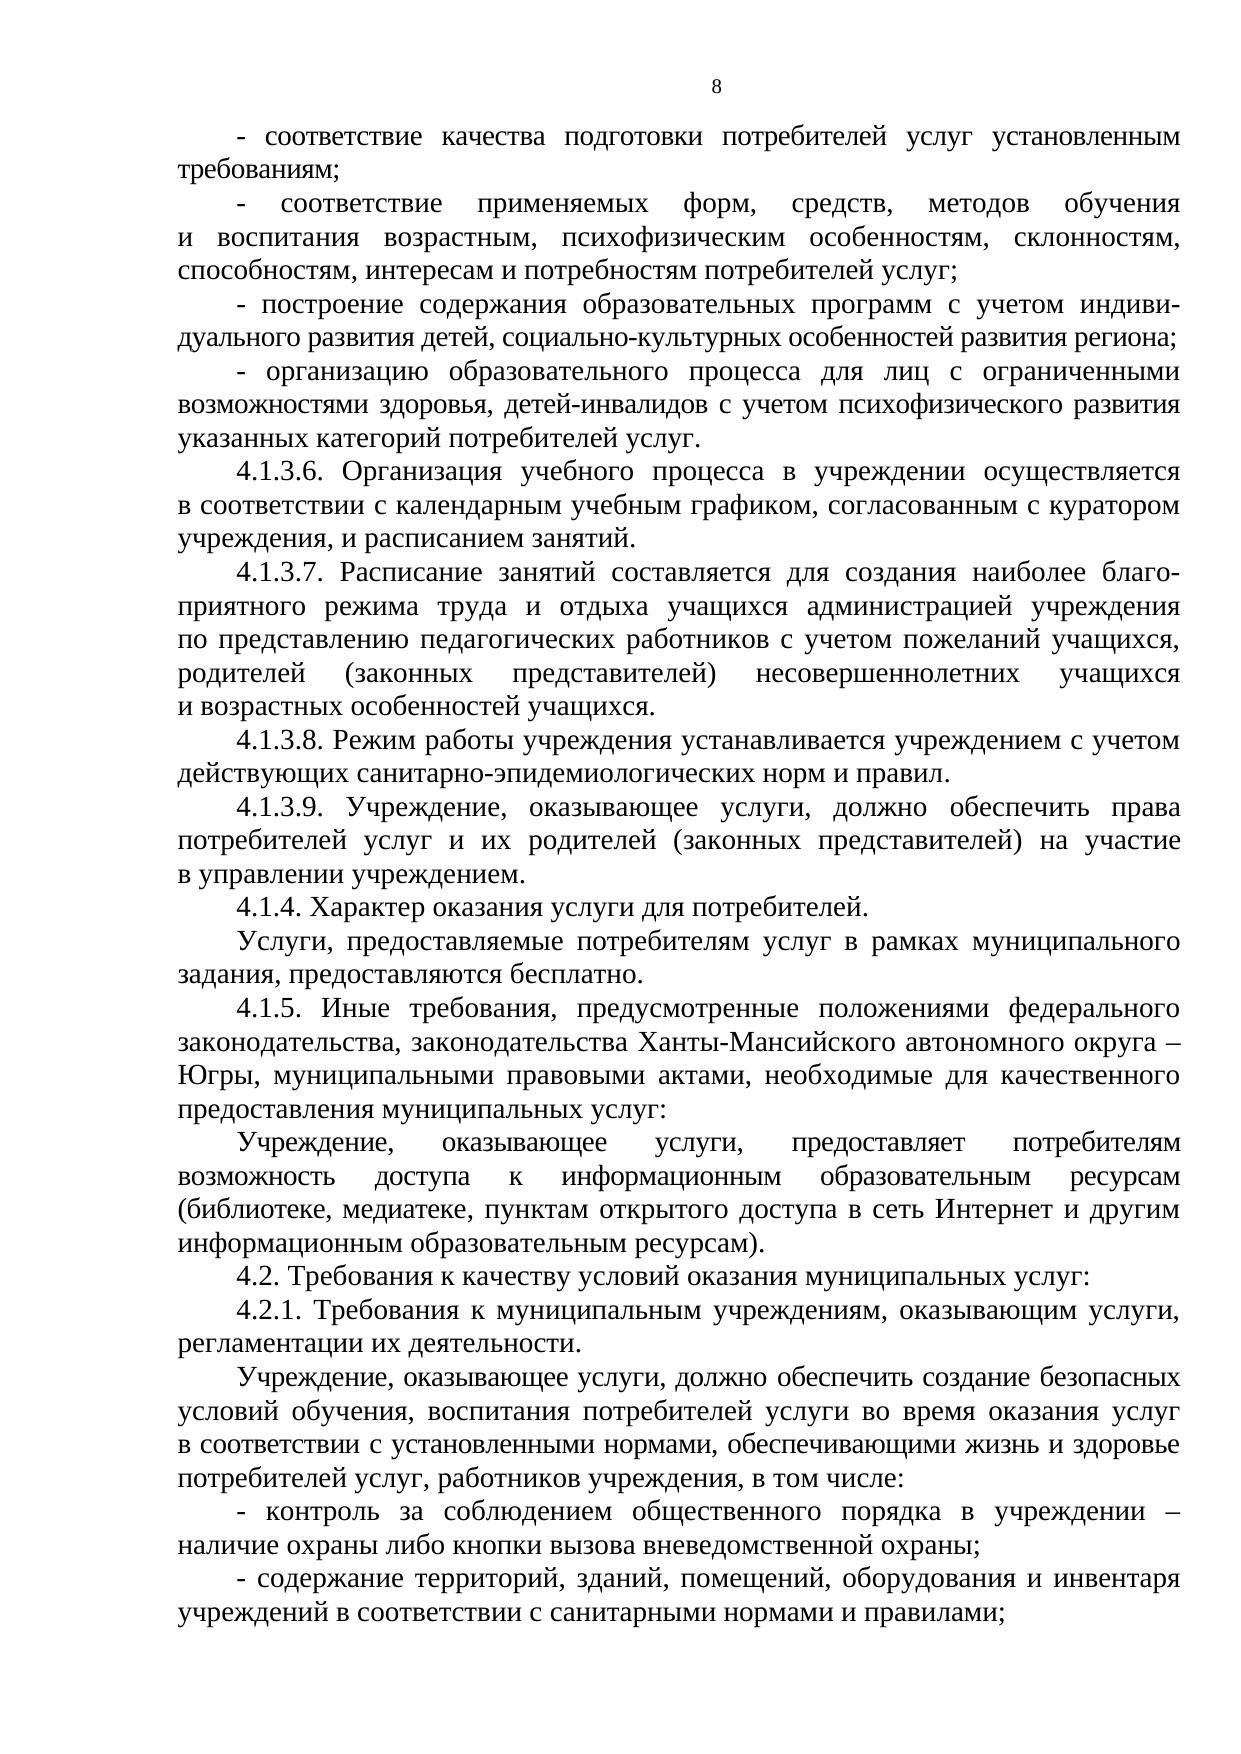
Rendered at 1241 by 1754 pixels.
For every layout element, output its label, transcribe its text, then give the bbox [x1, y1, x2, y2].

text 4.1.3.6. Организация учебного процесса в учреждении осуществляется в соответствии с календарным учебным графиком, согласованным с куратором учреждения, и расписанием занятий. [177, 453, 1181, 554]
text 4.1.5. Иные требования, предусмотренные положениями федерального законодательства, законодательства Ханты-Мансийского автономного округа – Югры, муниципальными правовыми актами, необходимые для качественного предоставления муниципальных услуг: [177, 990, 1181, 1124]
text - соответствие качества подготовки потребителей услуг установленным требованиям; [177, 118, 1181, 185]
text 4.1.3.8. Режим работы учреждения устанавливается учреждением с учетом действующих санитарно-эпидемиологических норм и правил. [177, 722, 1181, 789]
text 4.2.1. Требования к муниципальным учреждениям, оказывающим услуги, регламентации их деятельности. [177, 1292, 1181, 1359]
text 4.1.3.9. Учреждение, оказывающее услуги, должно обеспечить права потребителей услуг и их родителей (законных представителей) на участие в управлении учреждением. [177, 789, 1181, 889]
text 4.1.3.7. Расписание занятий составляется для создания наиболее благо-приятного режима труда и отдыха учащихся администрацией учреждения по представлению педагогических работников с учетом пожеланий учащихся, родителей (законных представителей) несовершеннолетних учащихся и возрастных особенностей учащихся. [177, 554, 1181, 722]
text - содержание территорий, зданий, помещений, оборудования и инвентаря учреждений в соответствии с санитарными нормами и правилами; [177, 1560, 1181, 1627]
list 4.1.4. Характер оказания услуги для потребителей. [177, 889, 1181, 923]
text - соответствие применяемых форм, средств, методов обучения и воспитания возрастным, психофизическим особенностям, склонностям, способностям, интересам и потребностям потребителей услуг; [177, 185, 1181, 286]
text - построение содержания образовательных программ с учетом индиви-дуального развития детей, социально-культурных особенностей развития региона; [177, 286, 1181, 353]
text 4.2. Требования к качеству условий оказания муниципальных услуг: [177, 1258, 1181, 1292]
text - организацию образовательного процесса для лиц с ограниченными возможностями здоровья, детей-инвалидов с учетом психофизического развития указанных категорий потребителей услуг. [177, 353, 1181, 453]
text Учреждение, оказывающее услуги, должно обеспечить создание безопасных условий обучения, воспитания потребителей услуги во время оказания услуг в соответствии с установленными нормами, обеспечивающими жизнь и здоровье потребителей услуг, работников учреждения, в том числе: [177, 1359, 1181, 1493]
list - контроль за соблюдением общественного порядка в учреждении – наличие охраны либо кнопки вызова вневедомственной охраны; [177, 1493, 1181, 1560]
list Учреждение, оказывающее услуги, предоставляет потребителям возможность доступа к информационным образовательным ресурсам (библиотеке, медиатеке, пунктам открытого доступа в сеть Интернет и другим информационным образовательным ресурсам). [177, 1124, 1181, 1258]
text Услуги, предоставляемые потребителям услуг в рамках муниципального задания, предоставляются бесплатно. [177, 923, 1181, 990]
